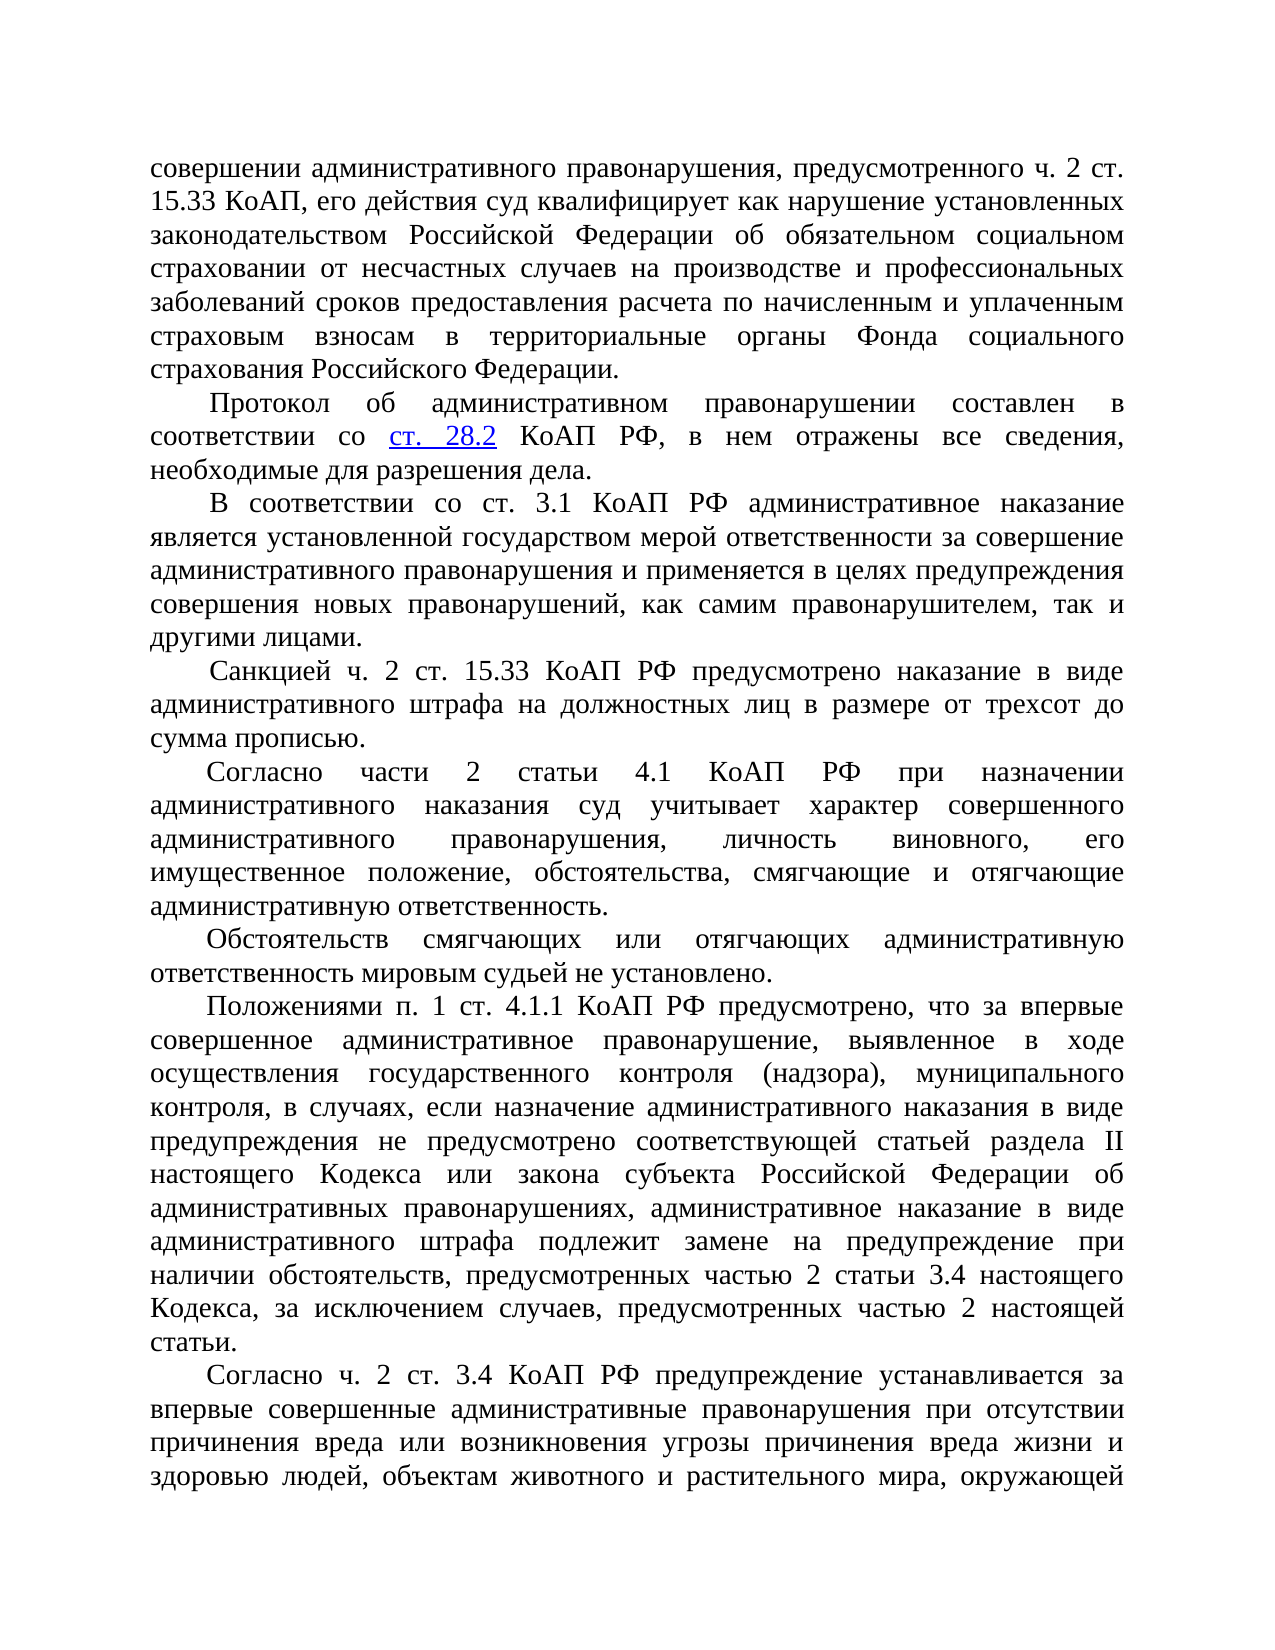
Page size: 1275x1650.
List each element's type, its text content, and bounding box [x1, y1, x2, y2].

text Протокол об административном правонарушении составлен в соответствии со ст. 28.2 КоАП РФ, в нем отражены все сведения, необходимые для разрешения дела. [150, 385, 1125, 485]
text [150, 1357, 1125, 1492]
text Согласно части 2 статьи 4.1 КоАП РФ при назначении административного наказания суд учитывает характер совершенного административного правонарушения, личность виновного, его имущественное положение, обстоятельства, смягчающие и отягчающие административную ответственность. [150, 754, 1125, 921]
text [150, 150, 1125, 385]
text Обстоятельств смягчающих или отягчающих административную ответственность мировым судьей не установлено. [150, 921, 1125, 988]
text Санкцией ч. 2 ст. 15.33 КоАП РФ предусмотрено наказание в виде административного штрафа на должностных лиц в размере от трехсот до сумма прописью. [150, 653, 1125, 754]
text В соответствии со ст. 3.1 КоАП РФ административное наказание является установленной государством мерой ответственности за совершение административного правонарушения и применяется в целях предупреждения совершения новых правонарушений, как самим правонарушителем, так и другими лицами. [150, 485, 1125, 653]
text Положениями п. 1 ст. 4.1.1 КоАП РФ предусмотрено, что за впервые совершенное административное правонарушение, выявленное в ходе осуществления государственного контроля (надзора), муниципального контроля, в случаях, если назначение административного наказания в виде предупреждения не предусмотрено соответствующей статьей раздела II настоящего Кодекса или закона субъекта Российской Федерации об административных правонарушениях, административное наказание в виде административного штрафа подлежит замене на предупреждение при наличии обстоятельств, предусмотренных частью 2 статьи 3.4 настоящего Кодекса, за исключением случаев, предусмотренных частью 2 настоящей статьи. [150, 988, 1125, 1357]
